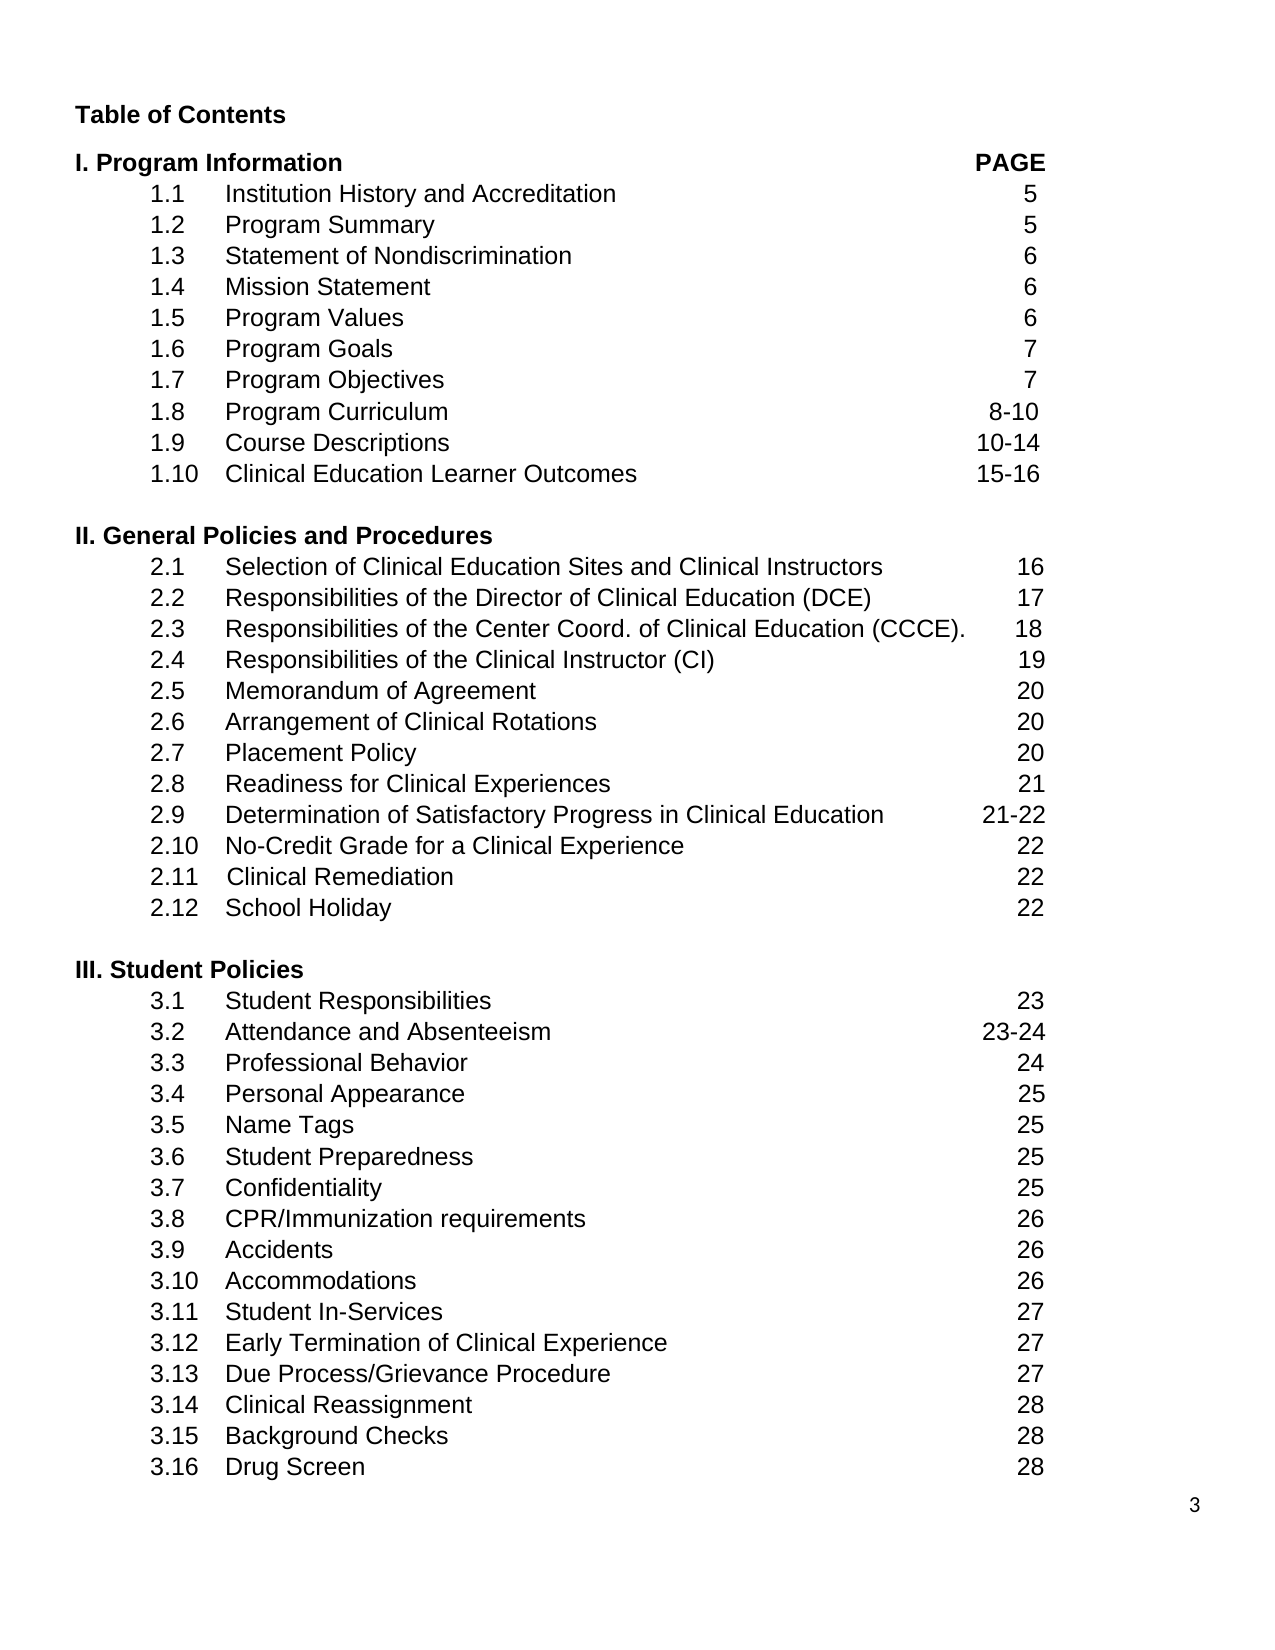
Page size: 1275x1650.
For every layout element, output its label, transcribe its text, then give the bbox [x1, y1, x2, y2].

text Table of Contents [75, 101, 1200, 129]
text 3.1 Student Responsibilities 23 [75, 986, 1200, 1015]
text 2.12 School Holiday 22 [75, 893, 1200, 922]
text 1.1 Institution History and Accreditation 5 [75, 179, 1200, 208]
text 1.7 Program Objectives 7 [75, 366, 1200, 394]
text 3.15 Background Checks 28 [75, 1421, 1200, 1450]
text 1.3 Statement of Nondiscrimination 6 [75, 241, 1200, 270]
text 3.6 Student Preparedness 25 [75, 1142, 1200, 1170]
text II. General Policies and Procedures [75, 521, 1200, 549]
text 3.3 Professional Behavior 24 [75, 1048, 1200, 1077]
text 1.10 Clinical Education Learner Outcomes 15-16 [75, 459, 1200, 487]
text 3.12 Early Termination of Clinical Experience 27 [75, 1328, 1200, 1357]
text 2.3 Responsibilities of the Center Coord. of Clinical Education (CCCE). 18 [75, 614, 1200, 643]
text 3.16 Drug Screen 28 [75, 1452, 1200, 1481]
text 1.5 Program Values 6 [75, 303, 1200, 332]
text 3.9 Accidents 26 [75, 1235, 1200, 1263]
text 3.8 CPR/Immunization requirements 26 [75, 1204, 1200, 1232]
text 2.6 Arrangement of Clinical Rotations 20 [75, 707, 1200, 736]
text 3.5 Name Tags 25 [75, 1111, 1200, 1139]
text 2.1 Selection of Clinical Education Sites and Clinical Instructors 16 [75, 552, 1200, 581]
text 3.14 Clinical Reassignment 28 [75, 1390, 1200, 1419]
text 2.2 Responsibilities of the Director of Clinical Education (DCE) 17 [75, 583, 1200, 612]
text 2.11 Clinical Remediation 22 [75, 862, 1200, 891]
text III. Student Policies [75, 955, 1200, 984]
text 2.7 Placement Policy 20 [75, 738, 1200, 767]
text 1.2 Program Summary 5 [75, 210, 1200, 239]
text 1.8 Program Curriculum 8-10 [75, 397, 1200, 425]
text 1.9 Course Descriptions 10-14 [75, 428, 1200, 456]
text 3.7 Confidentiality 25 [75, 1173, 1200, 1201]
text 3.10 Accommodations 26 [75, 1266, 1200, 1294]
text 2.10 No-Credit Grade for a Clinical Experience 22 [75, 831, 1200, 860]
text 2.8 Readiness for Clinical Experiences 21 [75, 769, 1200, 798]
text 2.4 Responsibilities of the Clinical Instructor (CI) 19 [75, 645, 1200, 674]
text 2.5 Memorandum of Agreement 20 [75, 676, 1200, 705]
text 1.6 Program Goals 7 [75, 334, 1200, 363]
text 3.2 Attendance and Absenteeism 23-24 [75, 1017, 1200, 1046]
text 3.4 Personal Appearance 25 [75, 1079, 1200, 1108]
text 3.11 Student In-Services 27 [75, 1297, 1200, 1326]
text 3.13 Due Process/Grievance Procedure 27 [75, 1359, 1200, 1388]
text 1.4 Mission Statement 6 [75, 272, 1200, 301]
text 2.9 Determination of Satisfactory Progress in Clinical Education 21-22 [75, 800, 1200, 829]
text I. Program Information PAGE [75, 148, 1200, 177]
